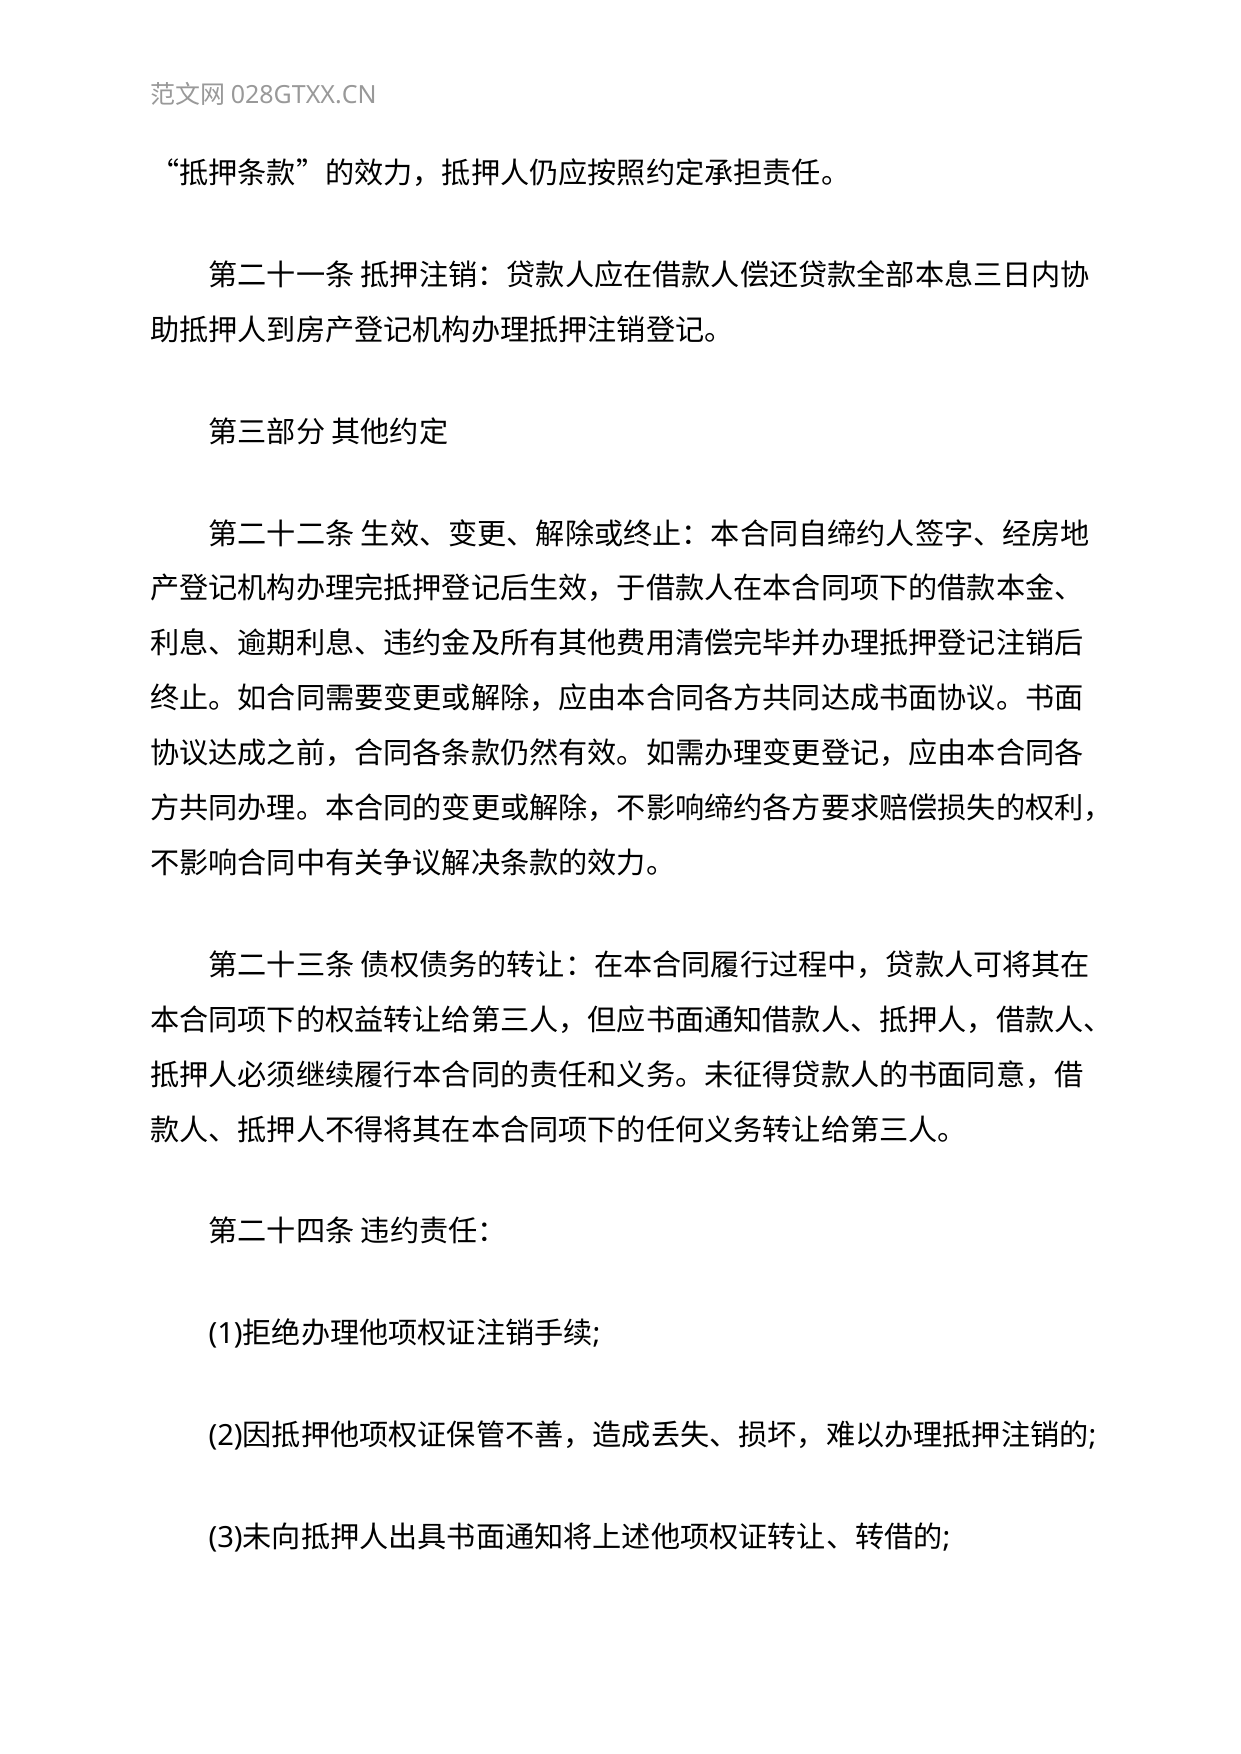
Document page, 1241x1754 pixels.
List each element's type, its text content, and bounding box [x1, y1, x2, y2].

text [150, 150, 1090, 192]
text 第二十三条 债权债务的转让：在本合同履行过程中，贷款人可将其在本合同项下的权益转让给第三人，但应书面通知借款人、抵押人，借款人、抵押人必须继续履行本合同的责任和义务。未征得贷款人的书面同意，借款人、抵押人不得将其在本合同项下的任何义务转让给第三人。 [150, 941, 1090, 1148]
text 第三部分 其他约定 [150, 408, 1090, 451]
text (3)未向抵押人出具书面通知将上述他项权证转让、转借的; [150, 1513, 1090, 1556]
text (2)因抵押他项权证保管不善，造成丢失、损坏，难以办理抵押注销的; [150, 1412, 1090, 1454]
text (1)拒绝办理他项权证注销手续; [150, 1309, 1090, 1352]
text 第二十二条 生效、变更、解除或终止：本合同自缔约人签字、经房地产登记机构办理完抵押登记后生效，于借款人在本合同项下的借款本金、利息、逾期利息、违约金及所有其他费用清偿完毕并办理抵押登记注销后终止。如合同需要变更或解除，应由本合同各方共同达成书面协议。书面协议达成之前，合同各条款仍然有效。如需办理变更登记，应由本合同各方共同办理。本合同的变更或解除，不影响缔约各方要求赔偿损失的权利，不影响合同中有关争议解决条款的效力。 [150, 510, 1090, 882]
text 第二十一条 抵押注销：贷款人应在借款人偿还贷款全部本息三日内协助抵押人到房产登记机构办理抵押注销登记。 [150, 252, 1090, 349]
text 第二十四条 违约责任： [150, 1208, 1090, 1250]
